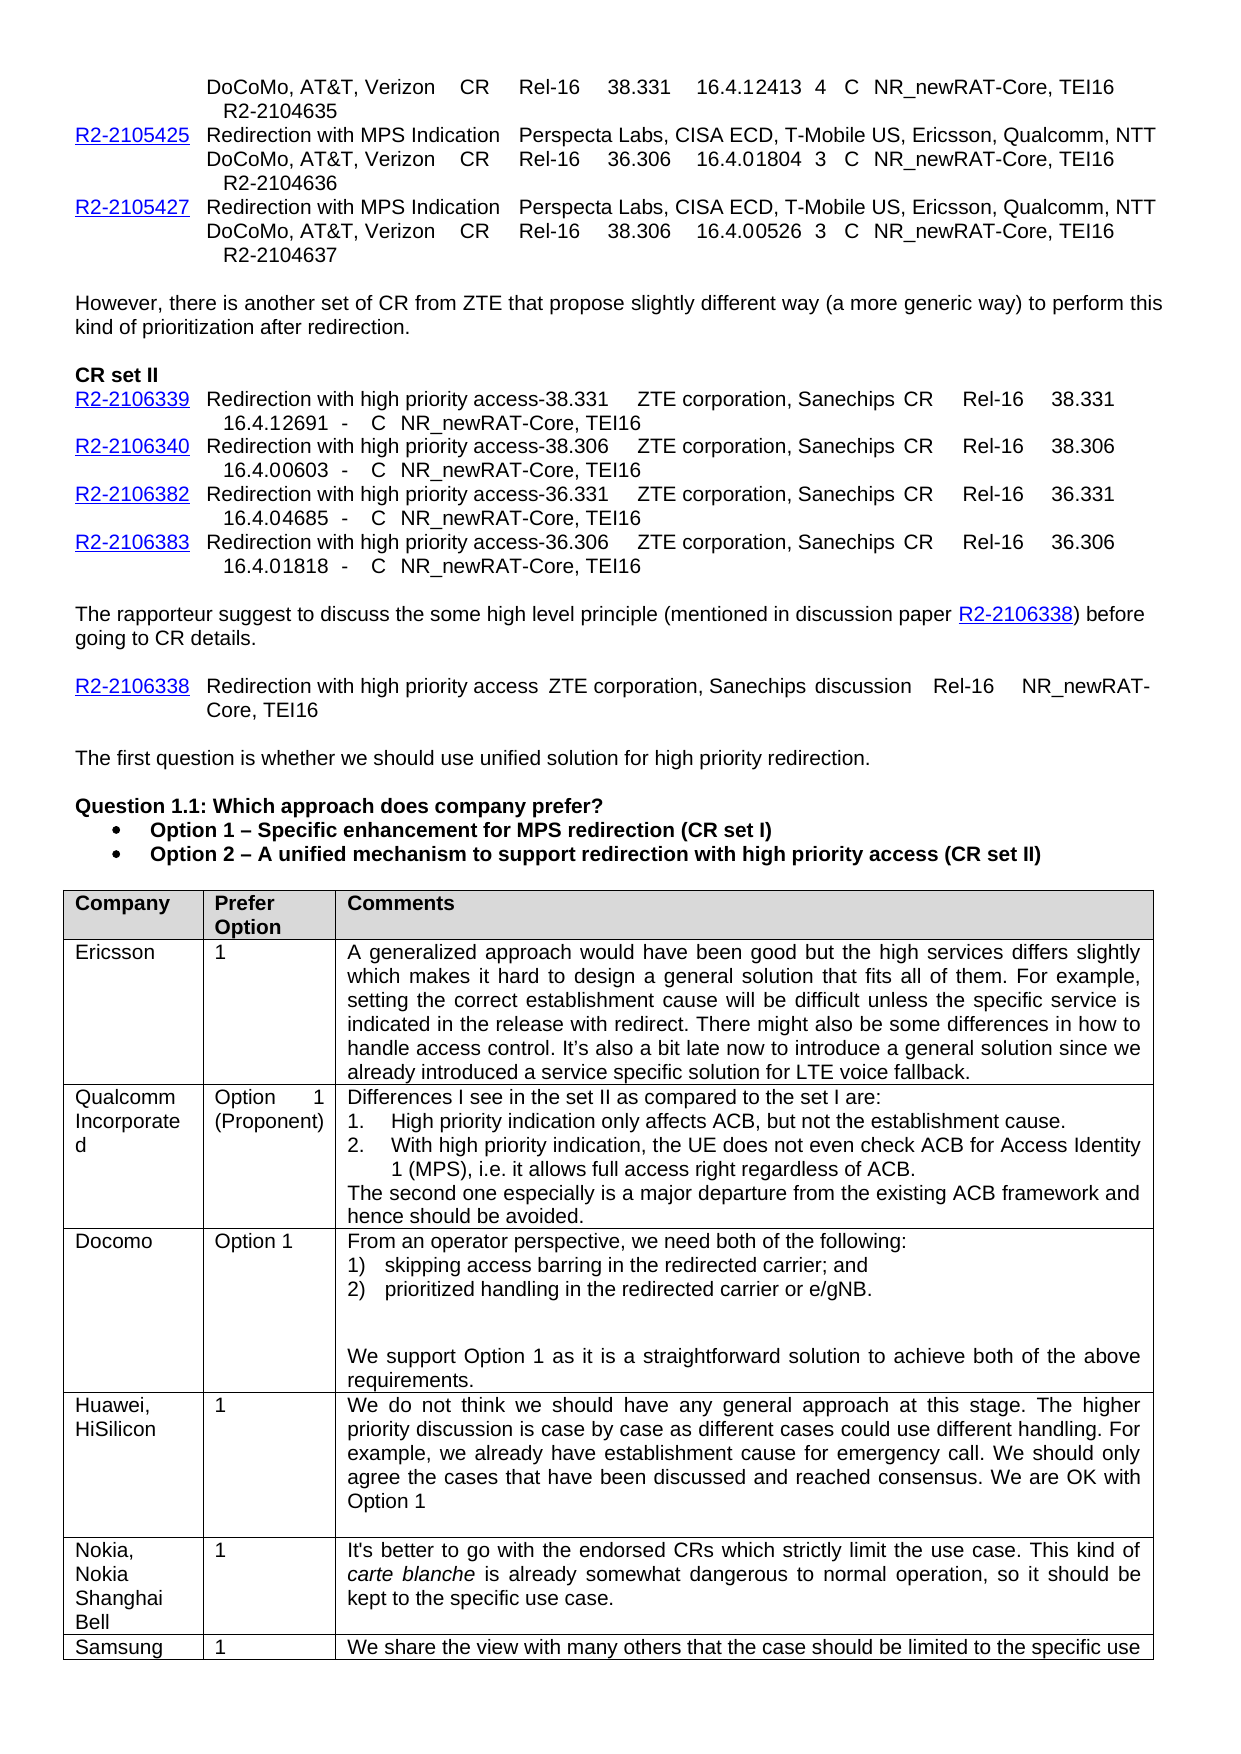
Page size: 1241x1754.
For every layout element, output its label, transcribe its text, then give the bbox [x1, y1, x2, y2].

table_cell Nokia, Nokia Shanghai Bell [64, 1538, 203, 1633]
table_cell 1 [204, 1538, 335, 1633]
list Option 1 – Specific enhancement for MPS redirection (CR set I) [112, 818, 1165, 842]
table_cell Ericsson [64, 940, 203, 1083]
table_cell Docomo [64, 1229, 203, 1392]
table_cell Option 1 [204, 1229, 335, 1392]
table_cell 1 [204, 940, 335, 1083]
title R2-2106339 Redirection with high priority access-38.331 ZTE corporation, Sanechips CR Rel-16 38.331 16.4.1 2691 - C NR_newRAT-Core, TEI16 [75, 386, 1165, 434]
title R2-2106382 Redirection with high priority access-36.331 ZTE corporation, Sanechips CR Rel-16 36.331 16.4.0 4685 - C NR_newRAT-Core, TEI16 [75, 482, 1165, 530]
title R2-2106340 Redirection with high priority access-38.306 ZTE corporation, Sanechips CR Rel-16 38.306 16.4.0 0603 - C NR_newRAT-Core, TEI16 [75, 434, 1165, 482]
text The rapporteur suggest to discuss the some high level principle (mentioned in discussion paper R2-2106338) before going to CR details. [75, 602, 1165, 650]
table_header Comments [336, 891, 1153, 939]
title R2-2105427 Redirection with MPS Indication Perspecta Labs, CISA ECD, T-Mobile US, Ericsson, Qualcomm, NTT DoCoMo, AT&T, Verizon CR Rel-16 38.306 16.4.0 0526 3 C NR_newRAT-Core, TEI16 R2-2104637 [75, 195, 1165, 267]
table_header Prefer Option [204, 891, 335, 939]
table_cell 1 [204, 1635, 335, 1658]
table_header Company [64, 891, 203, 939]
text Question 1.1: Which approach does company prefer? [75, 794, 1165, 818]
table_cell Differences I see in the set II as compared to the set I are: High priority indication only affects ACB, but not the establishment cause. With high priority indication, the UE does not even check ACB for Access Identity 1 (MPS), i.e. it allows full access right regardless of ACB. The second one especially is a major departure from the existing ACB framework and hence should be avoided. [336, 1085, 1153, 1228]
table_cell We do not think we should have any general approach at this stage. The higher priority discussion is case by case as different cases could use different handling. For example, we already have establishment cause for emergency call. We should only agree the cases that have been discussed and reached consensus. We are OK with Option 1 [336, 1393, 1153, 1537]
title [75, 75, 1165, 123]
list Option 2 – A unified mechanism to support redirection with high priority access (CR set II) [112, 842, 1165, 866]
title R2-2105425 Redirection with MPS Indication Perspecta Labs, CISA ECD, T-Mobile US, Ericsson, Qualcomm, NTT DoCoMo, AT&T, Verizon CR Rel-16 36.306 16.4.0 1804 3 C NR_newRAT-Core, TEI16 R2-2104636 [75, 123, 1165, 195]
table_cell Huawei, HiSilicon [64, 1393, 203, 1537]
table_cell A generalized approach would have been good but the high services differs slightly which makes it hard to design a general solution that fits all of them. For example, setting the correct establishment cause will be difficult unless the specific service is indicated in the release with redirect. There might also be some differences in how to handle access control. It’s also a bit late now to introduce a general solution since we already introduced a service specific solution for LTE voice fallback. [336, 940, 1153, 1083]
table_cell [336, 1635, 1153, 1658]
table_cell Samsung [64, 1635, 203, 1658]
table_cell Qualcomm Incorporated [64, 1085, 203, 1228]
text The first question is whether we should use unified solution for high priority redirection. [75, 746, 1165, 770]
table_cell From an operator perspective, we need both of the following: skipping access barring in the redirected carrier; and prioritized handling in the redirected carrier or e/gNB. We support Option 1 as it is a straightforward solution to achieve both of the above requirements. [336, 1229, 1153, 1392]
table_cell It's better to go with the endorsed CRs which strictly limit the use case. This kind of carte blanche is already somewhat dangerous to normal operation, so it should be kept to the specific use case. [336, 1538, 1153, 1633]
text However, there is another set of CR from ZTE that propose slightly different way (a more generic way) to perform this kind of prioritization after redirection. [75, 291, 1165, 338]
title R2-2106338 Redirection with high priority access ZTE corporation, Sanechips discussion Rel-16 NR_newRAT-Core, TEI16 [75, 674, 1165, 722]
table_cell Option 1 (Proponent) [204, 1085, 335, 1228]
title R2-2106383 Redirection with high priority access-36.306 ZTE corporation, Sanechips CR Rel-16 36.306 16.4.0 1818 - C NR_newRAT-Core, TEI16 [75, 530, 1165, 578]
table_cell 1 [204, 1393, 335, 1537]
text CR set II [75, 362, 1165, 386]
